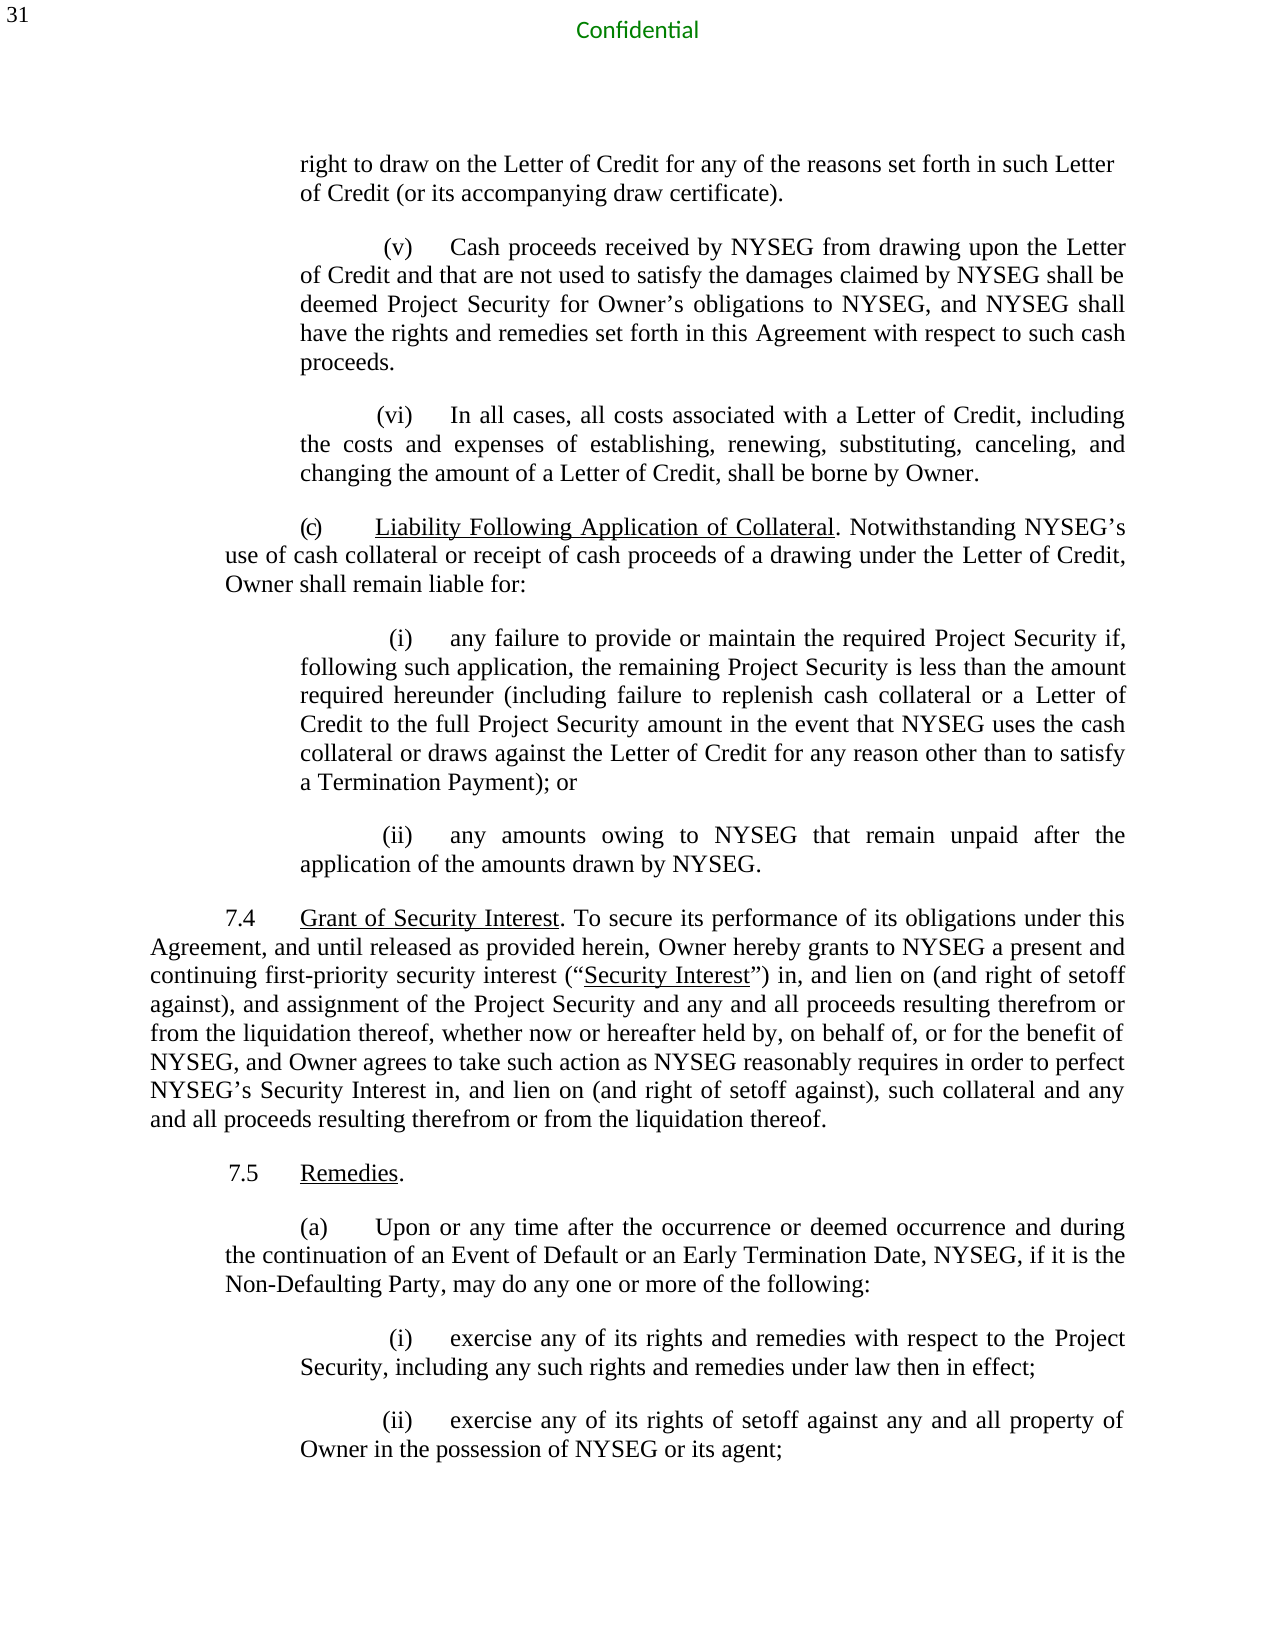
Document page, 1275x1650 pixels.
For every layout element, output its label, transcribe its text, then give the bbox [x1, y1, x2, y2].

list any amounts owing to NYSEG that remain unpaid after the application of the amounts drawn by NYSEG. [300, 821, 1126, 878]
list Cash proceeds received by NYSEG from drawing upon the Letter of Credit and that are not used to satisfy the damages claimed by NYSEG shall be deemed Project Security for Owner’s obligations to NYSEG, and NYSEG shall have the rights and remedies set forth in this Agreement with respect to such cash proceeds. [300, 232, 1126, 376]
list In all cases, all costs associated with a Letter of Credit, including the costs and expenses of establishing, renewing, substituting, canceling, and changing the amount of a Letter of Credit, shall be borne by Owner. [300, 401, 1126, 487]
list Upon or any time after the occurrence or deemed occurrence and during the continuation of an Event of Default or an Early Termination Date, NYSEG, if it is the Non-Defaulting Party, may do any one or more of the following: [225, 1212, 1126, 1298]
list exercise any of its rights of setoff against any and all property of Owner in the possession of NYSEG or its agent; [300, 1406, 1125, 1463]
list exercise any of its rights and remedies with respect to the Project Security, including any such rights and remedies under law then in effect; [300, 1323, 1125, 1381]
list any failure to provide or maintain the required Project Security if, following such application, the remaining Project Security is less than the amount required hereunder (including failure to replenish cash collateral or a Letter of Credit to the full Project Security amount in the event that NYSEG uses the cash collateral or draws against the Letter of Credit for any reason other than to satisfy a Termination Payment); or [300, 623, 1126, 796]
text right to draw on the Letter of Credit for any of the reasons set forth in such Letter of Credit (or its accompanying draw certificate). [300, 149, 1116, 207]
list Liability Following Application of Collateral. Notwithstanding NYSEG’s use of cash collateral or receipt of cash proceeds of a drawing under the Letter of Credit, Owner shall remain liable for: [225, 512, 1126, 598]
list Grant of Security Interest. To secure its performance of its obligations under this Agreement, and until released as provided herein, Owner hereby grants to NYSEG a present and continuing first-priority security interest (“Security Interest”) in, and lien on (and right of setoff against), and assignment of the Project Security and any and all proceeds resulting therefrom or from the liquidation thereof, whether now or hereafter held by, on behalf of, or for the benefit of NYSEG, and Owner agrees to take such action as NYSEG reasonably requires in order to perfect NYSEG’s Security Interest in, and lien on (and right of setoff against), such collateral and any and all proceeds resulting therefrom or from the liquidation thereof. [150, 903, 1126, 1133]
list Remedies. [228, 1158, 1160, 1187]
